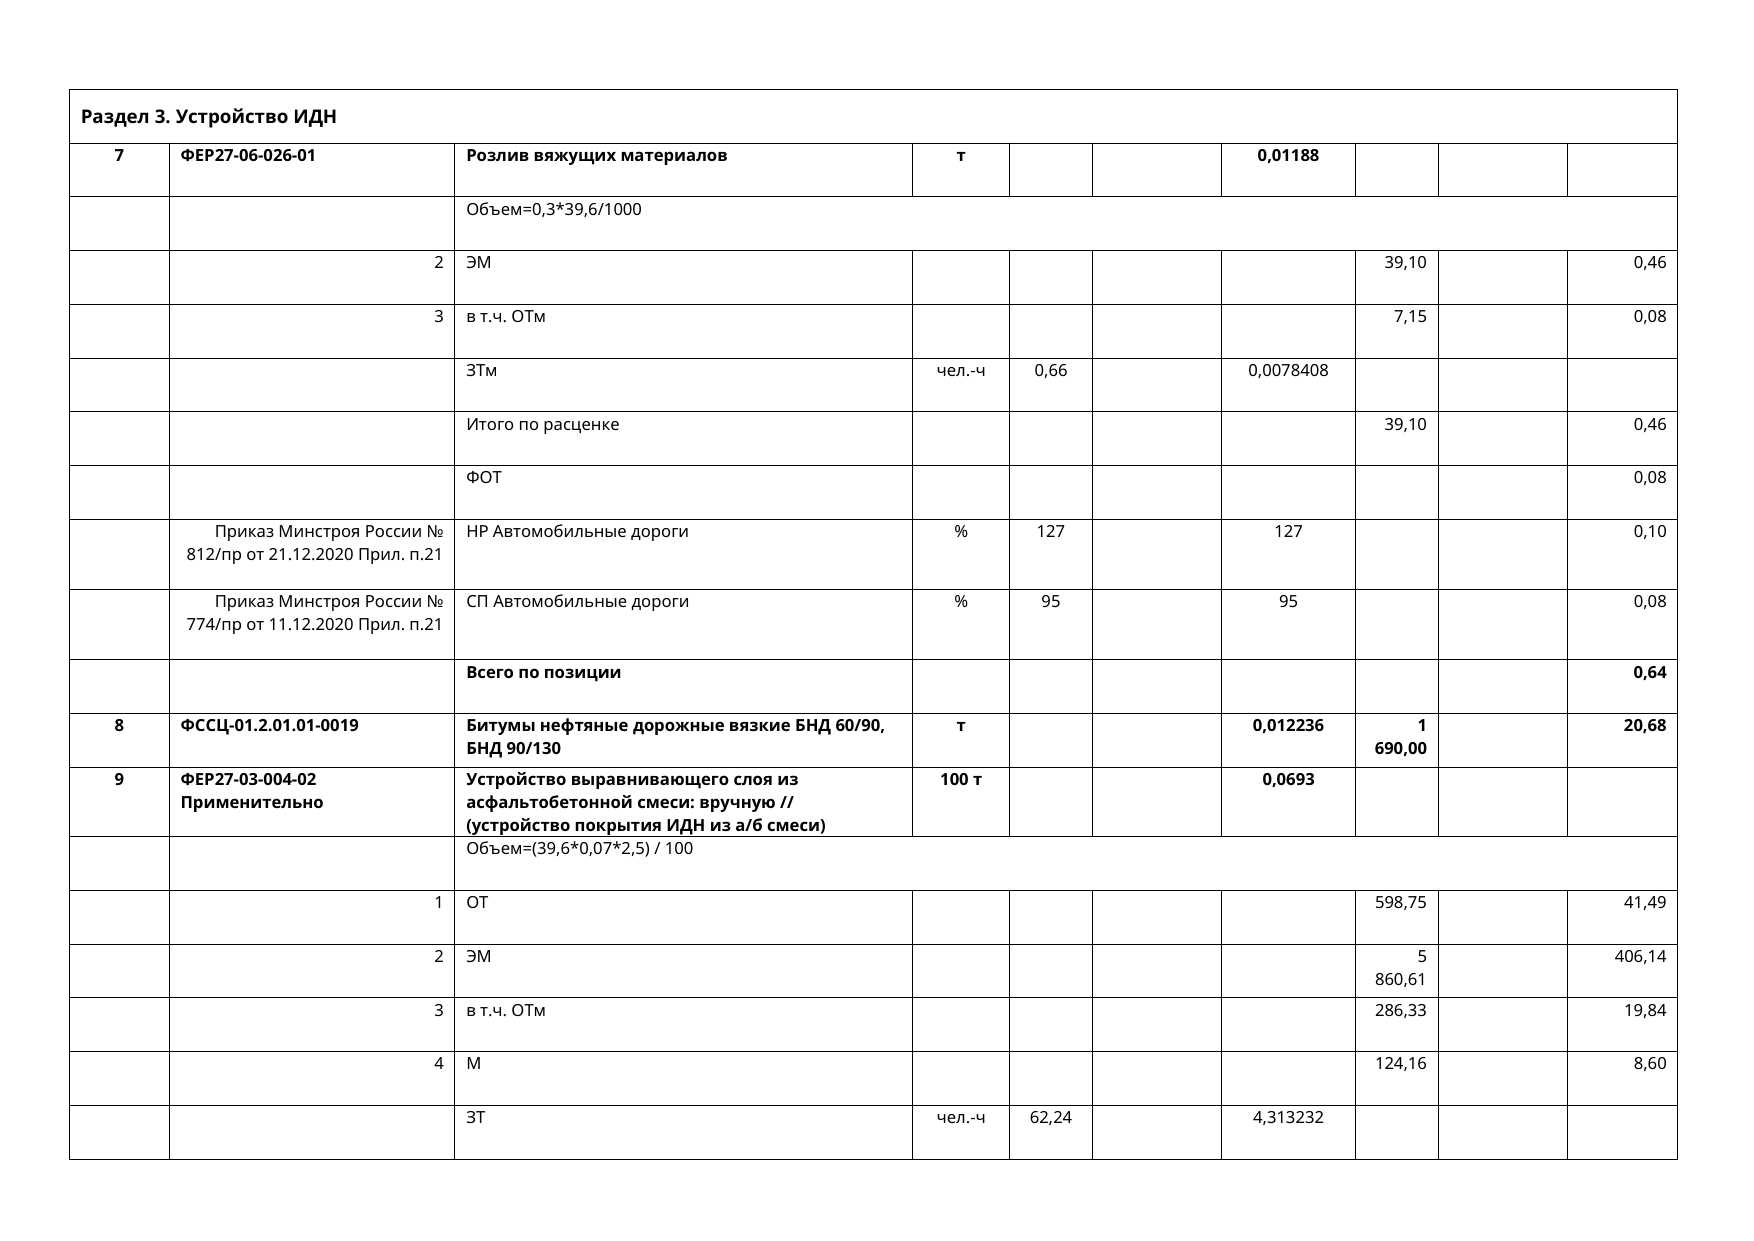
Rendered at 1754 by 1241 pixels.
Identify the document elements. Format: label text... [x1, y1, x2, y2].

table_cell [1439, 891, 1567, 943]
table_cell 406,14 [1568, 945, 1677, 997]
table_cell т [913, 714, 1009, 767]
table_cell [1093, 945, 1221, 997]
table_cell [1439, 144, 1567, 196]
table_cell [1093, 1106, 1221, 1158]
table_cell [1439, 998, 1567, 1051]
table_cell [1093, 144, 1221, 196]
table_cell [1010, 466, 1092, 519]
table_cell [1568, 768, 1677, 836]
table_cell [70, 891, 169, 943]
table_cell СП Автомобильные дороги [455, 590, 912, 659]
table_cell 0,64 [1568, 660, 1677, 713]
table_cell [1093, 1052, 1221, 1105]
table_cell [70, 590, 169, 659]
table_cell [170, 837, 454, 890]
table_cell 2 [170, 251, 454, 304]
table_cell [1439, 768, 1567, 836]
table_cell [1439, 660, 1567, 713]
table_cell [1356, 144, 1438, 196]
table_cell [913, 1052, 1009, 1105]
table_cell [913, 466, 1009, 519]
table_cell 4,313232 [1222, 1106, 1355, 1158]
table_cell [1439, 590, 1567, 659]
table_cell [70, 1052, 169, 1105]
table_cell [1010, 144, 1092, 196]
table_cell Битумы нефтяные дорожные вязкие БНД 60/90, БНД 90/130 [455, 714, 912, 767]
table_cell % [913, 520, 1009, 589]
table_cell ФЕР27-06-026-01 [170, 144, 454, 196]
table_cell [1568, 144, 1677, 196]
table_cell [70, 305, 169, 357]
table_cell 127 [1222, 520, 1355, 589]
table_cell 0,46 [1568, 251, 1677, 304]
table_cell [913, 305, 1009, 357]
table_cell 1 690,00 [1356, 714, 1438, 767]
table_cell [1439, 945, 1567, 997]
table_cell [1010, 714, 1092, 767]
table_cell [1093, 520, 1221, 589]
table_cell Раздел 3. Устройство ИДН [70, 90, 1677, 142]
table_cell [1093, 359, 1221, 411]
table_cell [1222, 305, 1355, 357]
table_cell [70, 466, 169, 519]
table_cell Объем=0,3*39,6/1000 [455, 197, 1677, 250]
table_cell [1439, 466, 1567, 519]
table_cell [913, 251, 1009, 304]
table_cell [1010, 1052, 1092, 1105]
table_cell чел.-ч [913, 1106, 1009, 1158]
table_cell [1093, 998, 1221, 1051]
table_cell в т.ч. ОТм [455, 998, 912, 1051]
table_cell [1439, 412, 1567, 465]
table_cell Всего по позиции [455, 660, 912, 713]
table_cell Розлив вяжущих материалов [455, 144, 912, 196]
table_cell [1356, 466, 1438, 519]
table_cell [70, 359, 169, 411]
table_cell 0,08 [1568, 466, 1677, 519]
table_cell 127 [1010, 520, 1092, 589]
table_cell [1356, 590, 1438, 659]
table_cell 95 [1222, 590, 1355, 659]
table_cell ЗТм [455, 359, 912, 411]
table_cell [1356, 1106, 1438, 1158]
table_cell [1439, 1106, 1567, 1158]
table_cell [170, 660, 454, 713]
table_cell [1222, 251, 1355, 304]
table_cell [1222, 1052, 1355, 1105]
table_cell [70, 1106, 169, 1158]
table_cell 41,49 [1568, 891, 1677, 943]
table_cell 100 т [913, 768, 1009, 836]
table_cell Приказ Минстроя России № 774/пр от 11.12.2020 Прил. п.21 [170, 590, 454, 659]
table_cell [1568, 359, 1677, 411]
table_cell ЭМ [455, 945, 912, 997]
table_cell 0,08 [1568, 590, 1677, 659]
table_cell [1093, 251, 1221, 304]
table_cell [913, 945, 1009, 997]
table_cell 286,33 [1356, 998, 1438, 1051]
table_cell [1010, 998, 1092, 1051]
table_cell 0,0078408 [1222, 359, 1355, 411]
table_cell Устройство выравнивающего слоя из асфальтобетонной смеси: вручную // (устройство покрытия ИДН из а/б смеси) [455, 768, 912, 836]
table_cell [1010, 660, 1092, 713]
table_cell [1222, 660, 1355, 713]
table_cell 0,012236 [1222, 714, 1355, 767]
table_cell [1356, 359, 1438, 411]
table_cell [1439, 520, 1567, 589]
table_cell 0,10 [1568, 520, 1677, 589]
table_cell [170, 359, 454, 411]
table_cell [1568, 1106, 1677, 1158]
table_cell [1010, 305, 1092, 357]
table_cell чел.-ч [913, 359, 1009, 411]
table_cell 39,10 [1356, 251, 1438, 304]
table_cell [1093, 714, 1221, 767]
table_cell % [913, 590, 1009, 659]
table_cell [70, 945, 169, 997]
table_cell [1093, 891, 1221, 943]
table_cell [913, 998, 1009, 1051]
table_cell ЗТ [455, 1106, 912, 1158]
table_cell 95 [1010, 590, 1092, 659]
table_cell [913, 891, 1009, 943]
table_cell 0,0693 [1222, 768, 1355, 836]
table_cell в т.ч. ОТм [455, 305, 912, 357]
table_cell [1010, 768, 1092, 836]
table_cell 5 860,61 [1356, 945, 1438, 997]
table_cell 8,60 [1568, 1052, 1677, 1105]
table_cell [1010, 891, 1092, 943]
table_cell Итого по расценке [455, 412, 912, 465]
table_cell [1222, 412, 1355, 465]
table_cell 7 [70, 144, 169, 196]
table_cell [1222, 891, 1355, 943]
table_cell [1356, 768, 1438, 836]
table_cell 7,15 [1356, 305, 1438, 357]
table_cell 9 [70, 768, 169, 836]
table_cell [1356, 660, 1438, 713]
table_cell [70, 520, 169, 589]
table_cell [70, 837, 169, 890]
table_cell [1222, 945, 1355, 997]
table_cell [1356, 520, 1438, 589]
table_cell 0,66 [1010, 359, 1092, 411]
table_cell [70, 998, 169, 1051]
table_cell [70, 197, 169, 250]
table_cell 124,16 [1356, 1052, 1438, 1105]
table_cell т [913, 144, 1009, 196]
table_cell [70, 412, 169, 465]
table_cell [1093, 768, 1221, 836]
table_cell [1093, 660, 1221, 713]
table_cell [1010, 251, 1092, 304]
table_cell 39,10 [1356, 412, 1438, 465]
table_cell 4 [170, 1052, 454, 1105]
table_cell ФЕР27-03-004-02 Применительно [170, 768, 454, 836]
table_cell 0,01188 [1222, 144, 1355, 196]
table_cell [1222, 466, 1355, 519]
table_cell [1093, 466, 1221, 519]
table_cell [70, 660, 169, 713]
table_cell 1 [170, 891, 454, 943]
table_cell [1222, 998, 1355, 1051]
table_cell 19,84 [1568, 998, 1677, 1051]
table_cell Приказ Минстроя России № 812/пр от 21.12.2020 Прил. п.21 [170, 520, 454, 589]
table_cell 62,24 [1010, 1106, 1092, 1158]
table_cell 598,75 [1356, 891, 1438, 943]
table_cell [1093, 412, 1221, 465]
table_cell [1439, 359, 1567, 411]
table_cell [170, 197, 454, 250]
table_cell [1439, 1052, 1567, 1105]
table_cell [1093, 305, 1221, 357]
table_cell [1010, 945, 1092, 997]
table_cell 3 [170, 998, 454, 1051]
table_cell ОТ [455, 891, 912, 943]
table_cell [1010, 412, 1092, 465]
table_cell 2 [170, 945, 454, 997]
table_cell ФОТ [455, 466, 912, 519]
table_cell ЭМ [455, 251, 912, 304]
table_cell 3 [170, 305, 454, 357]
table_cell [1439, 714, 1567, 767]
table_cell 0,08 [1568, 305, 1677, 357]
table_cell [170, 466, 454, 519]
table_cell М [455, 1052, 912, 1105]
table_cell 8 [70, 714, 169, 767]
table_cell 20,68 [1568, 714, 1677, 767]
table_cell [913, 660, 1009, 713]
table_cell НР Автомобильные дороги [455, 520, 912, 589]
table_cell [1093, 590, 1221, 659]
table_cell [1439, 305, 1567, 357]
table_cell ФССЦ-01.2.01.01-0019 [170, 714, 454, 767]
table_cell [1439, 251, 1567, 304]
table_cell [170, 1106, 454, 1158]
table_cell [70, 251, 169, 304]
table_cell Объем=(39,6*0,07*2,5) / 100 [455, 837, 1677, 890]
table_cell [170, 412, 454, 465]
table_cell [913, 412, 1009, 465]
table_cell 0,46 [1568, 412, 1677, 465]
